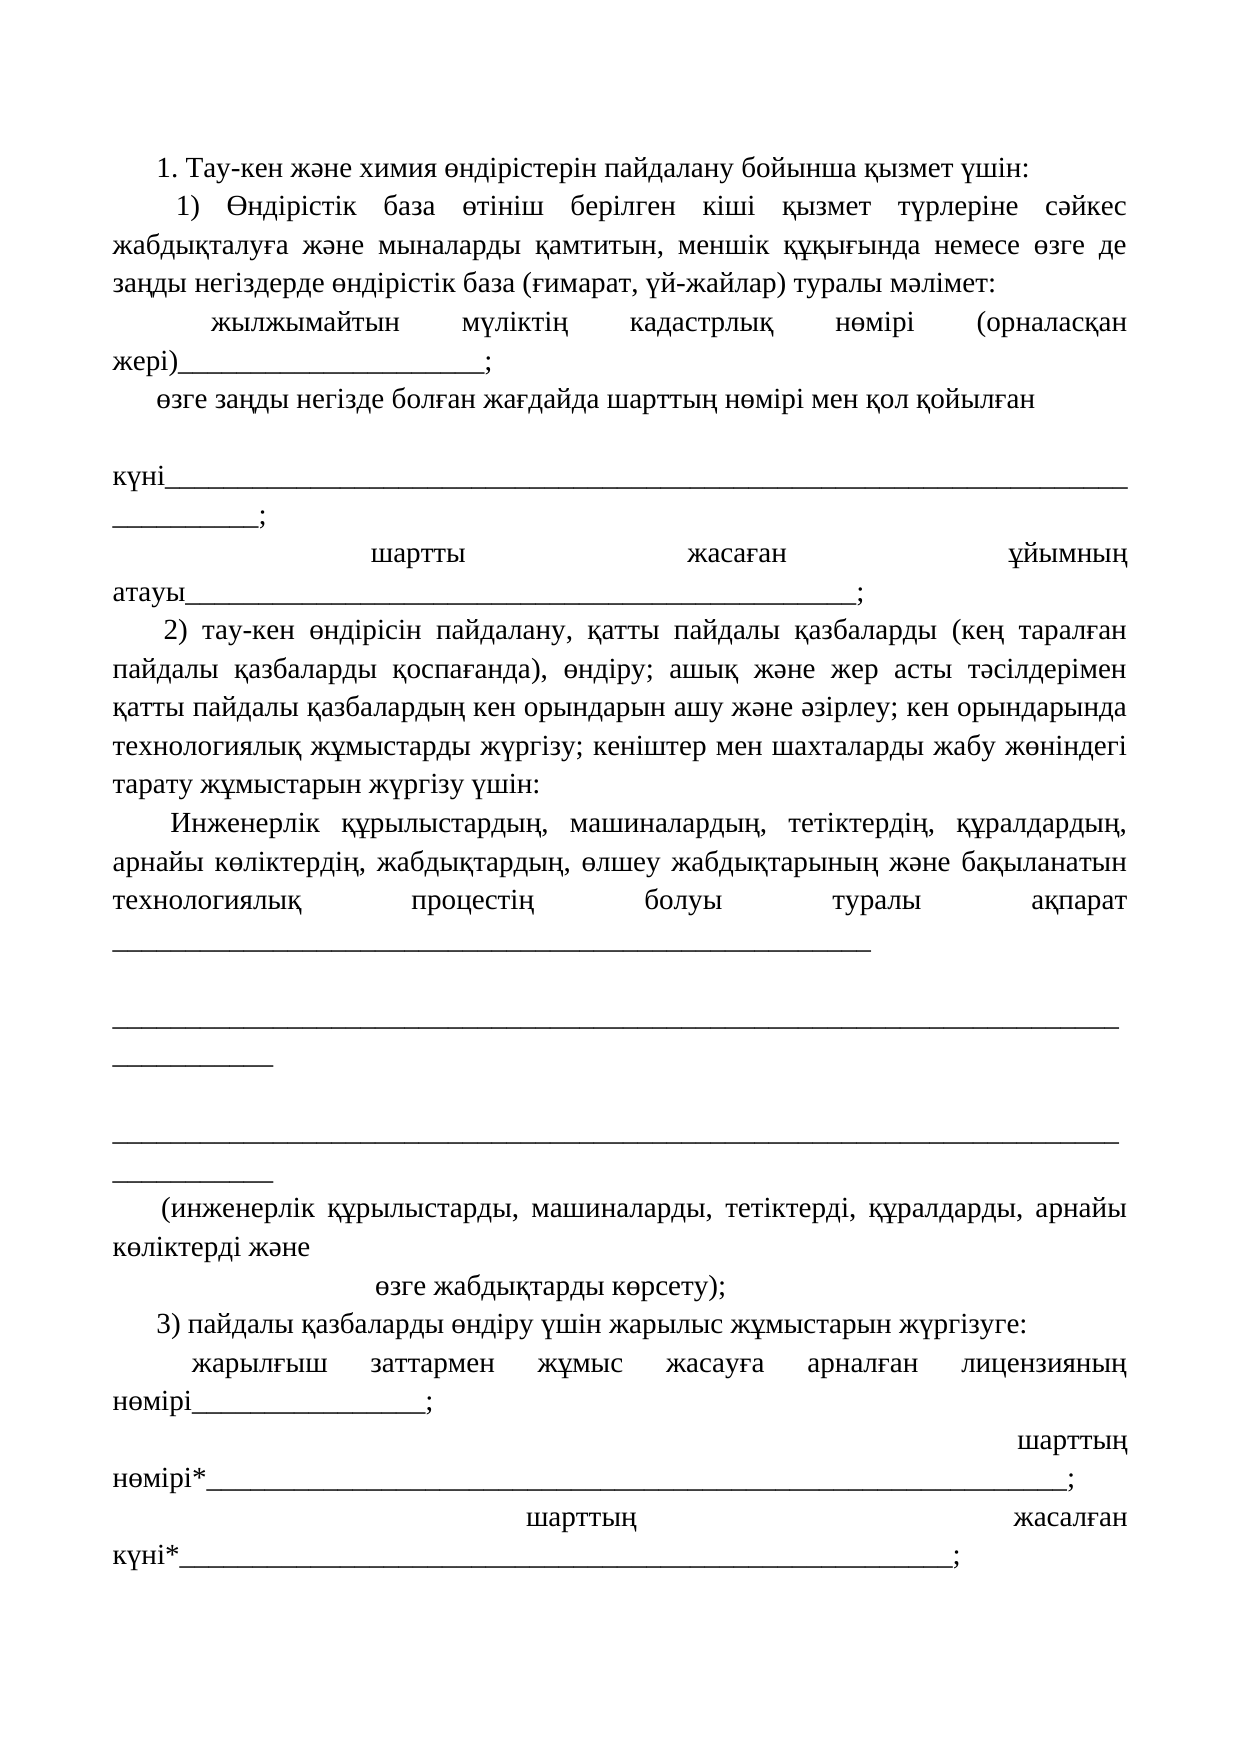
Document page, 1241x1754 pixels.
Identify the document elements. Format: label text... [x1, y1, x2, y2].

text ________________________________________________________________________________ [112, 1075, 1128, 1186]
text шартты жасаған ұйымның атауы______________________________________________; [112, 535, 1128, 607]
text өзге заңды негізде болған жағдайда шарттың нөмірі мен қол қойылған [112, 381, 1128, 415]
text ________________________________________________________________________________ [112, 959, 1128, 1070]
text 1) Өндірістік база өтініш берілген кіші қызмет түрлеріне сәйкес жабдықталуға және мыналарды қамтитын, меншік құқығында немесе өзге де заңды негіздерде өндірістік база (ғимарат, үй-жайлар) туралы мәлімет: [112, 188, 1128, 299]
text 1. Тау-кен және химия өндірістерін пайдалану бойынша қызмет үшін: [112, 150, 1128, 183]
text Инженерлік құрылыстардың, машиналардың, тетіктердің, құралдардың, арнайы көліктердің, жабдықтардың, өлшеу жабдықтарының және бақыланатын технологиялық процестің болуы туралы ақпарат ____________________________________________________ [112, 805, 1128, 954]
text 2) тау-кен өндірісін пайдалану, қатты пайдалы қазбаларды (кең таралған пайдалы қазбаларды қоспағанда), өндіру; ашық және жер асты тәсілдерімен қатты пайдалы қазбалардың кен орындарын ашу және әзірлеу; кен орындарында технологиялық жұмыстарды жүргізу; кеніштер мен шахталарды жабу жөніндегі тарату жұмыстарын жүргізу үшін: [112, 612, 1128, 800]
text жарылғыш заттармен жұмыс жасауға арналған лицензияның нөмірі________________; [112, 1345, 1128, 1417]
text күні____________________________________________________________________________; [112, 420, 1128, 530]
text (инженерлік құрылыстарды, машиналарды, тетіктерді, құралдарды, арнайы көліктерді және [112, 1191, 1128, 1263]
text жылжымайтын мүліктің кадастрлық нөмірі (орналасқан жері)_____________________; [112, 304, 1128, 376]
text шарттың нөмірі*___________________________________________________________; [112, 1422, 1128, 1494]
text 3) пайдалы қазбаларды өндіру үшін жарылыс жұмыстарын жүргізуге: [112, 1306, 1128, 1340]
text өзге жабдықтарды көрсету); [112, 1268, 1128, 1301]
text шарттың жасалған күні*_____________________________________________________; [112, 1499, 1128, 1571]
